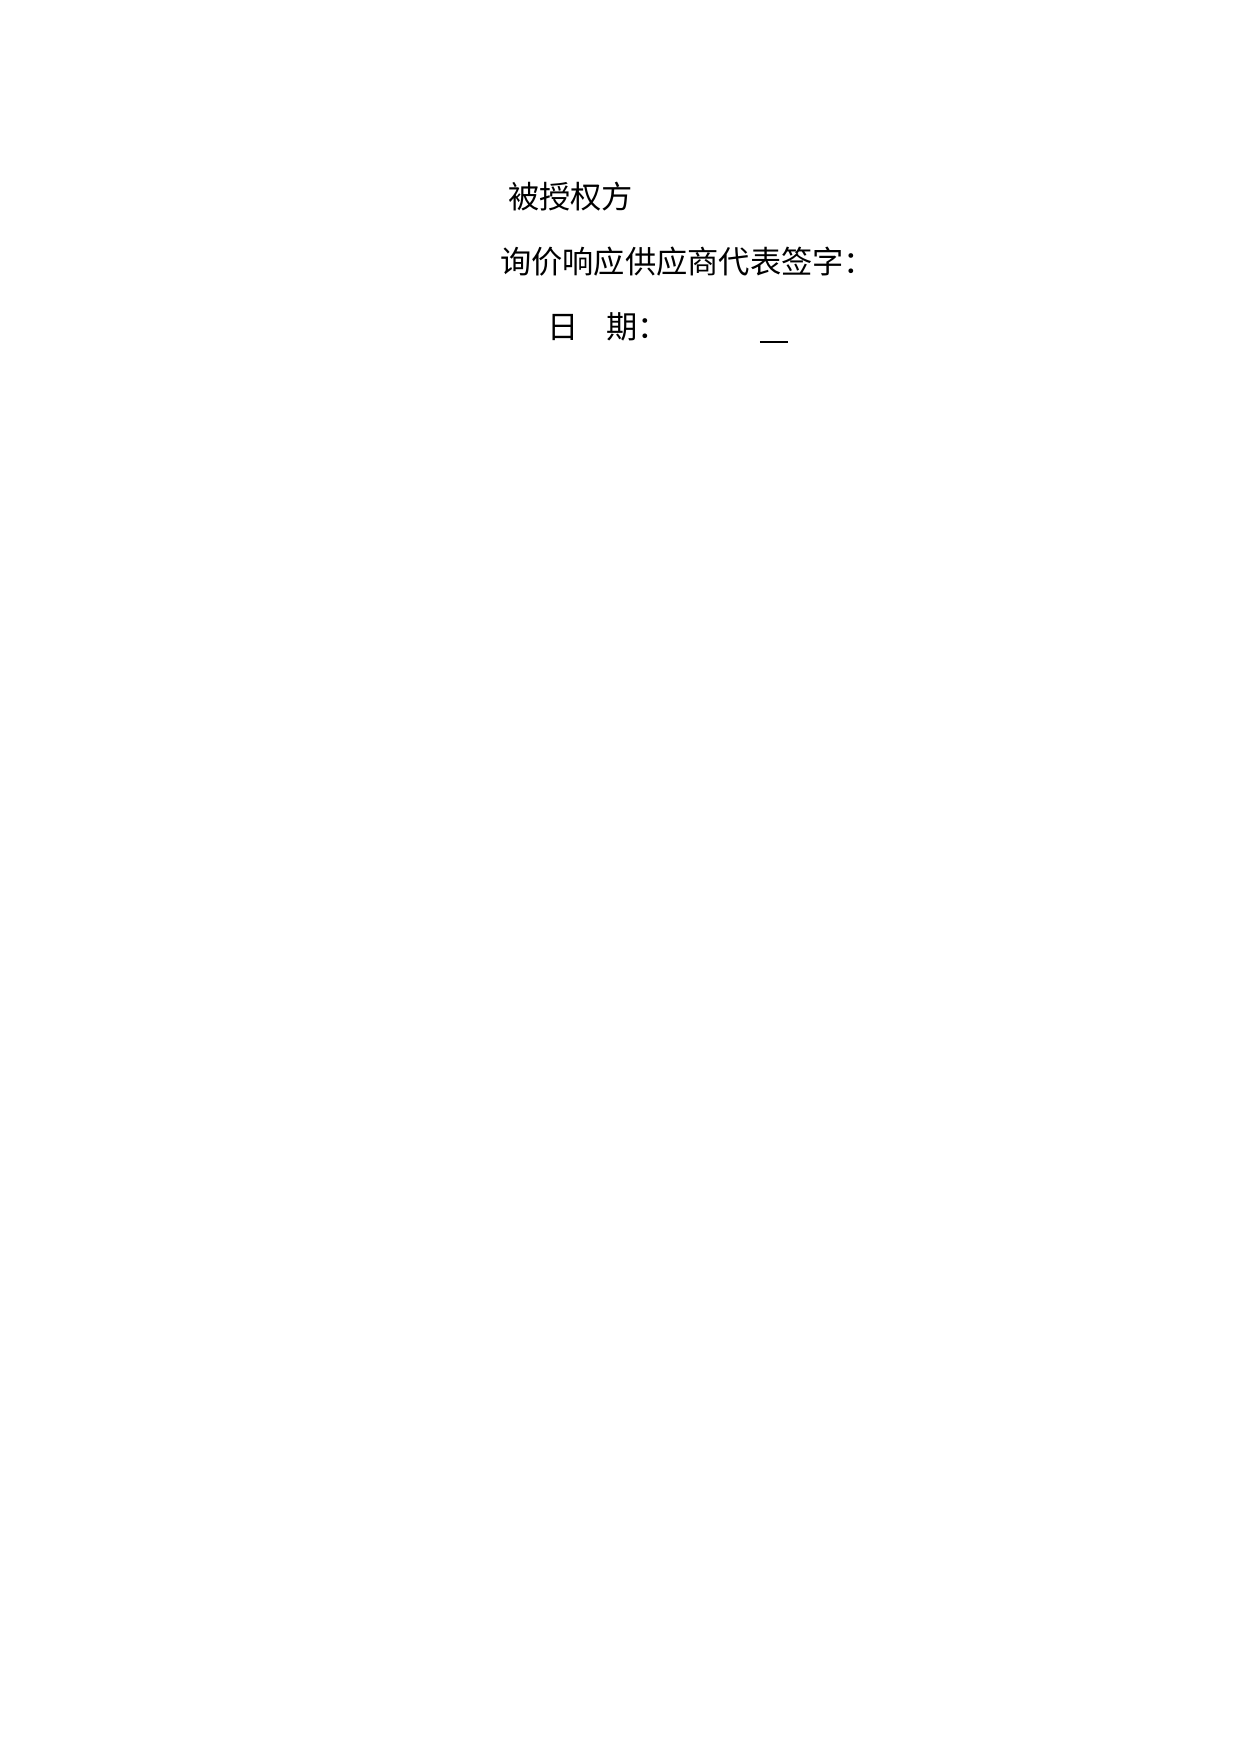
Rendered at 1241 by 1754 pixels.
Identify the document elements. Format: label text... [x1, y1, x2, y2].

text 询价响应供应商代表签字： [187, 227, 1053, 292]
text 日 期： [187, 292, 1053, 357]
text 被授权方 [187, 162, 1053, 227]
